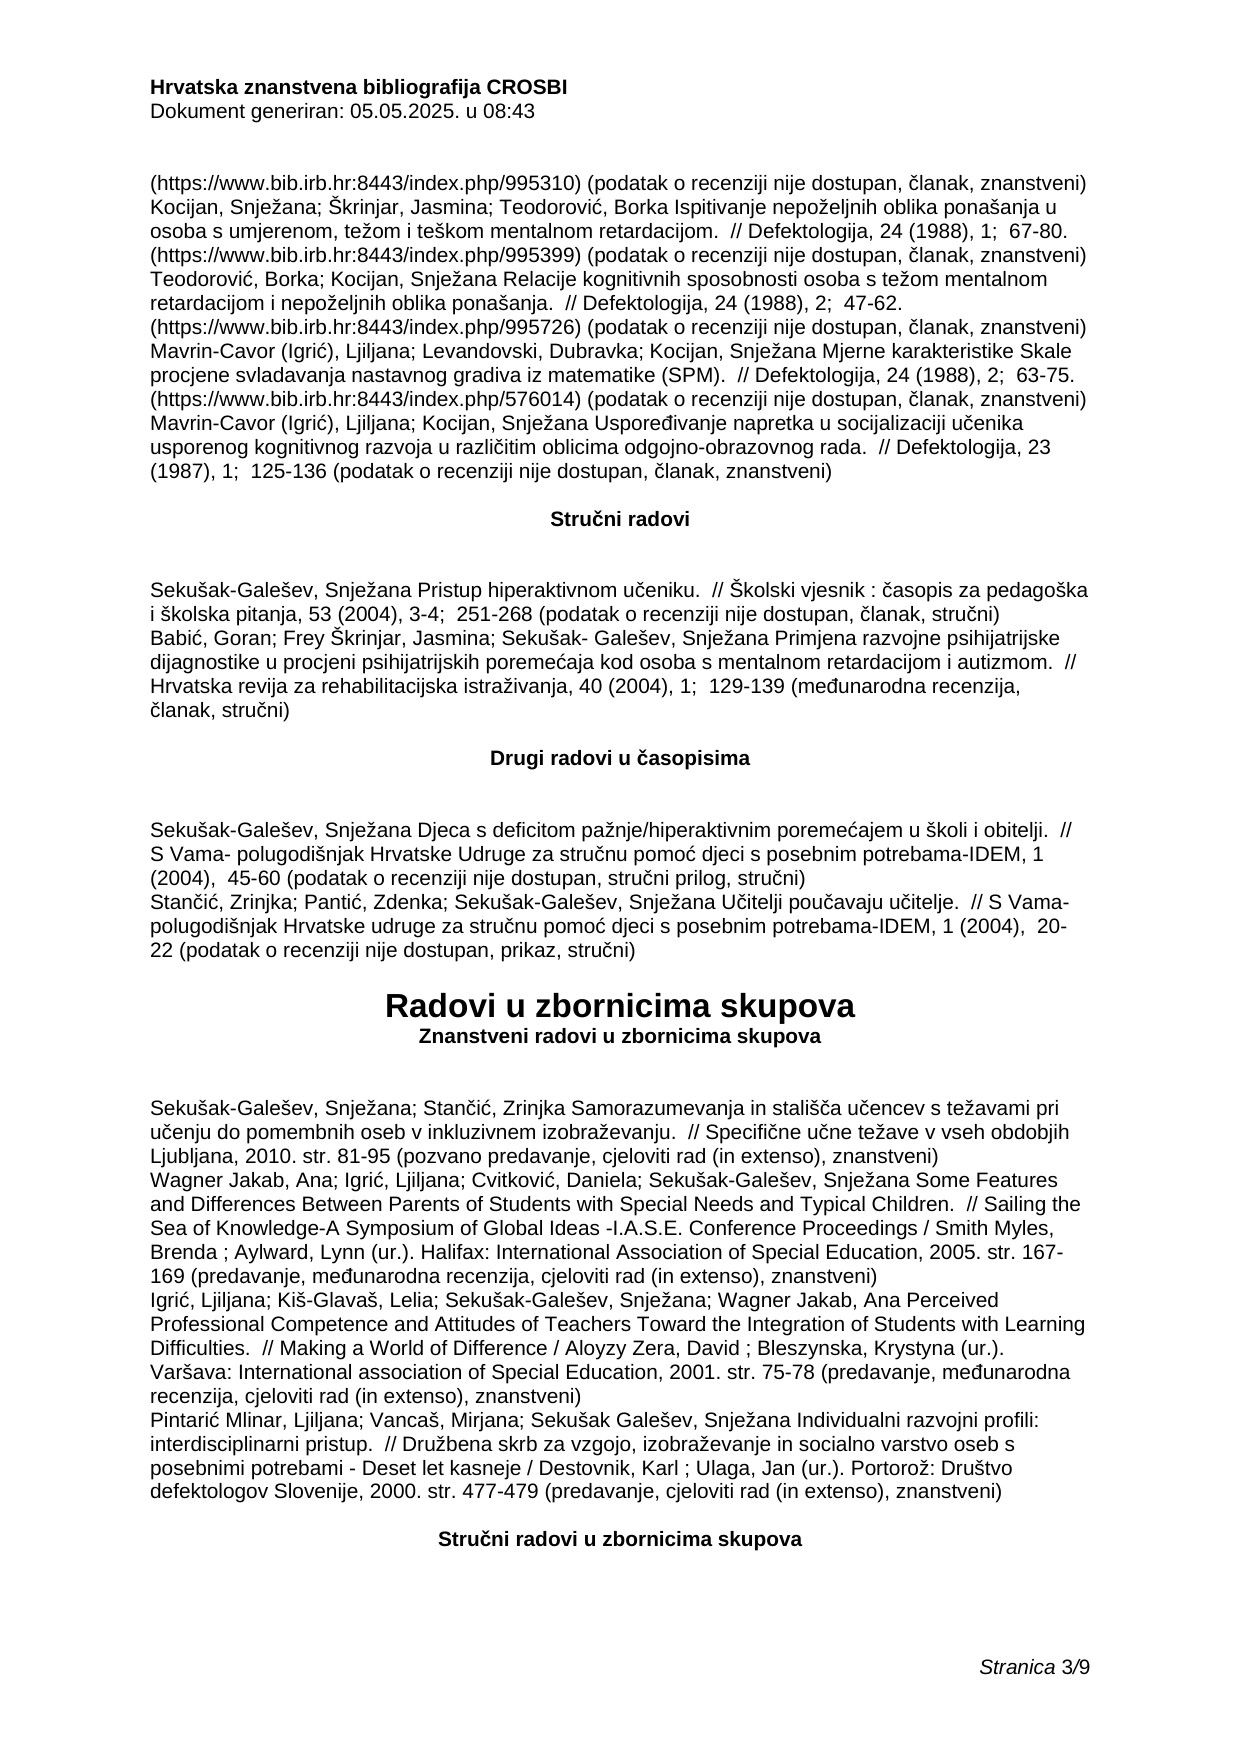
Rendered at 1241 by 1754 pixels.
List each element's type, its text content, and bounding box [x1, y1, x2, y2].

text Teodorović, Borka; Kocijan, Snježana [150, 267, 1090, 339]
text Igrić, Ljiljana; Kiš-Glavaš, Lelia; Sekušak-Galešev, Snježana; Wagner Jakab, Ana [150, 1288, 1090, 1407]
subtitle Radovi u zbornicima skupova [150, 986, 1090, 1024]
text Sekušak-Galešev, Snježana [150, 818, 1090, 890]
text Wagner Jakab, Ana; Igrić, Ljiljana; Cvitković, Daniela; Sekušak-Galešev, Snježana [150, 1168, 1090, 1288]
subtitle Stručni radovi u zbornicima skupova [150, 1527, 1090, 1551]
subtitle Drugi radovi u časopisima [150, 746, 1090, 770]
text Sekušak-Galešev, Snježana; Stančić, Zrinjka [150, 1096, 1090, 1168]
text Kocijan, Snježana; Škrinjar, Jasmina; Teodorović, Borka [150, 195, 1090, 267]
text Pintarić Mlinar, Ljiljana; Vancaš, Mirjana; Sekušak Galešev, Snježana [150, 1407, 1090, 1503]
text Mavrin-Cavor (Igrić), Ljiljana; Kocijan, Snježana [150, 411, 1090, 482]
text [150, 171, 1090, 195]
subtitle Znanstveni radovi u zbornicima skupova [150, 1024, 1090, 1048]
subtitle Stručni radovi [150, 506, 1090, 530]
text Stančić, Zrinjka; Pantić, Zdenka; Sekušak-Galešev, Snježana [150, 890, 1090, 962]
text Mavrin-Cavor (Igrić), Ljiljana; Levandovski, Dubravka; Kocijan, Snježana [150, 339, 1090, 411]
text Sekušak-Galešev, Snježana [150, 578, 1090, 626]
text Babić, Goran; Frey Škrinjar, Jasmina; Sekušak- Galešev, Snježana [150, 626, 1090, 722]
